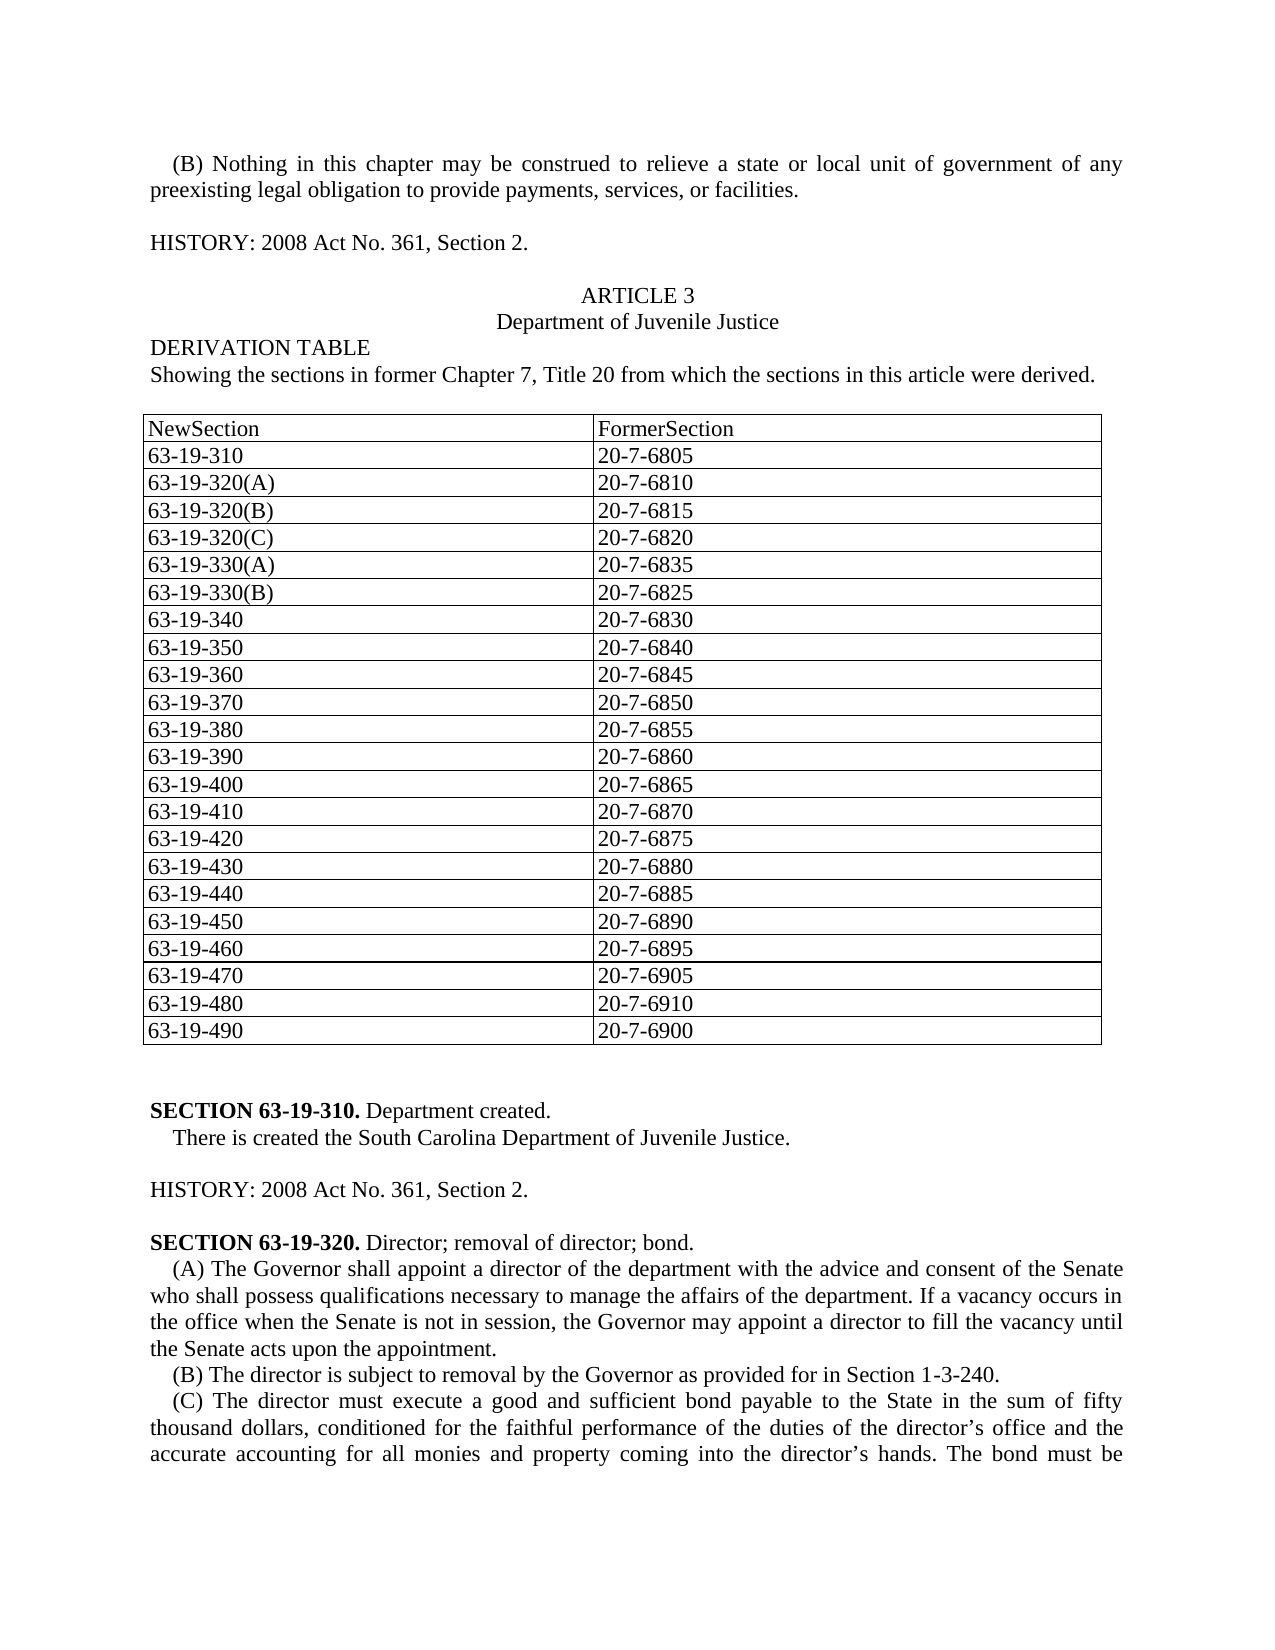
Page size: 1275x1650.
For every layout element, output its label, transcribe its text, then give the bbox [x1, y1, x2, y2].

text There is created the South Carolina Department of Juvenile Justice. [150, 1124, 1125, 1150]
table_cell 20-7-6870 [594, 798, 1101, 824]
table_cell 63-19-320(A) [144, 469, 593, 496]
table_cell 20-7-6850 [594, 689, 1101, 715]
table_cell 63-19-320(C) [144, 524, 593, 551]
table_cell 20-7-6885 [594, 880, 1101, 907]
text (B) Nothing in this chapter may be construed to relieve a state or local unit of government of any preexisting legal obligation to provide payments, services, or facilities. [150, 150, 1125, 203]
table_cell 63-19-410 [144, 798, 593, 824]
table_cell 63-19-440 [144, 880, 593, 907]
text DERIVATION TABLE [150, 334, 1125, 361]
table_header FormerSection [594, 415, 1101, 441]
table_cell 20-7-6840 [594, 634, 1101, 660]
table_cell 63-19-490 [144, 1017, 593, 1044]
table_cell 63-19-430 [144, 853, 593, 879]
table_cell 63-19-420 [144, 826, 593, 852]
table_cell 63-19-320(B) [144, 497, 593, 523]
table_cell 20-7-6805 [594, 442, 1101, 468]
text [150, 1387, 1125, 1466]
table_cell 63-19-350 [144, 634, 593, 660]
table_cell 63-19-460 [144, 935, 593, 961]
table_cell 20-7-6830 [594, 606, 1101, 633]
table_cell 20-7-6910 [594, 990, 1101, 1016]
text Showing the sections in former Chapter 7, Title 20 from which the sections in this article were derived. [150, 361, 1125, 387]
table_cell 63-19-400 [144, 771, 593, 797]
table_cell 20-7-6815 [594, 497, 1101, 523]
table_cell 20-7-6860 [594, 743, 1101, 770]
table_cell 20-7-6890 [594, 908, 1101, 934]
table_cell 20-7-6905 [594, 963, 1101, 989]
table_cell 63-19-370 [144, 689, 593, 715]
table_cell 20-7-6855 [594, 716, 1101, 742]
table_cell 63-19-330(B) [144, 579, 593, 605]
text (A) The Governor shall appoint a director of the department with the advice and consent of the Senate who shall possess qualifications necessary to manage the affairs of the department. If a vacancy occurs in the office when the Senate is not in session, the Governor may appoint a director to fill the vacancy until the Senate acts upon the appointment. [150, 1256, 1125, 1361]
table_cell 20-7-6875 [594, 826, 1101, 852]
table_cell 20-7-6810 [594, 469, 1101, 496]
table_cell 20-7-6880 [594, 853, 1101, 879]
text SECTION 63-19-310. Department created. [150, 1097, 1125, 1124]
table_cell 63-19-470 [144, 963, 593, 989]
table_cell 20-7-6900 [594, 1017, 1101, 1044]
table_cell 20-7-6820 [594, 524, 1101, 551]
table_cell 63-19-360 [144, 661, 593, 687]
table_header NewSection [144, 415, 593, 441]
table_cell 63-19-310 [144, 442, 593, 468]
table_cell 20-7-6825 [594, 579, 1101, 605]
text SECTION 63-19-320. Director; removal of director; bond. [150, 1229, 1125, 1256]
table_cell 63-19-330(A) [144, 552, 593, 578]
text (B) The director is subject to removal by the Governor as provided for in Section 1-3-240. [150, 1361, 1125, 1387]
table_cell 63-19-450 [144, 908, 593, 934]
text Department of Juvenile Justice [150, 308, 1125, 334]
text HISTORY: 2008 Act No. 361, Section 2. [150, 229, 1125, 255]
table_cell 63-19-480 [144, 990, 593, 1016]
text HISTORY: 2008 Act No. 361, Section 2. [150, 1176, 1125, 1203]
table_cell 20-7-6835 [594, 552, 1101, 578]
table_cell 63-19-340 [144, 606, 593, 633]
table_cell 63-19-380 [144, 716, 593, 742]
table_cell 20-7-6845 [594, 661, 1101, 687]
text ARTICLE 3 [150, 282, 1125, 308]
table_cell 20-7-6895 [594, 935, 1101, 961]
table_cell 20-7-6865 [594, 771, 1101, 797]
table_cell 63-19-390 [144, 743, 593, 770]
